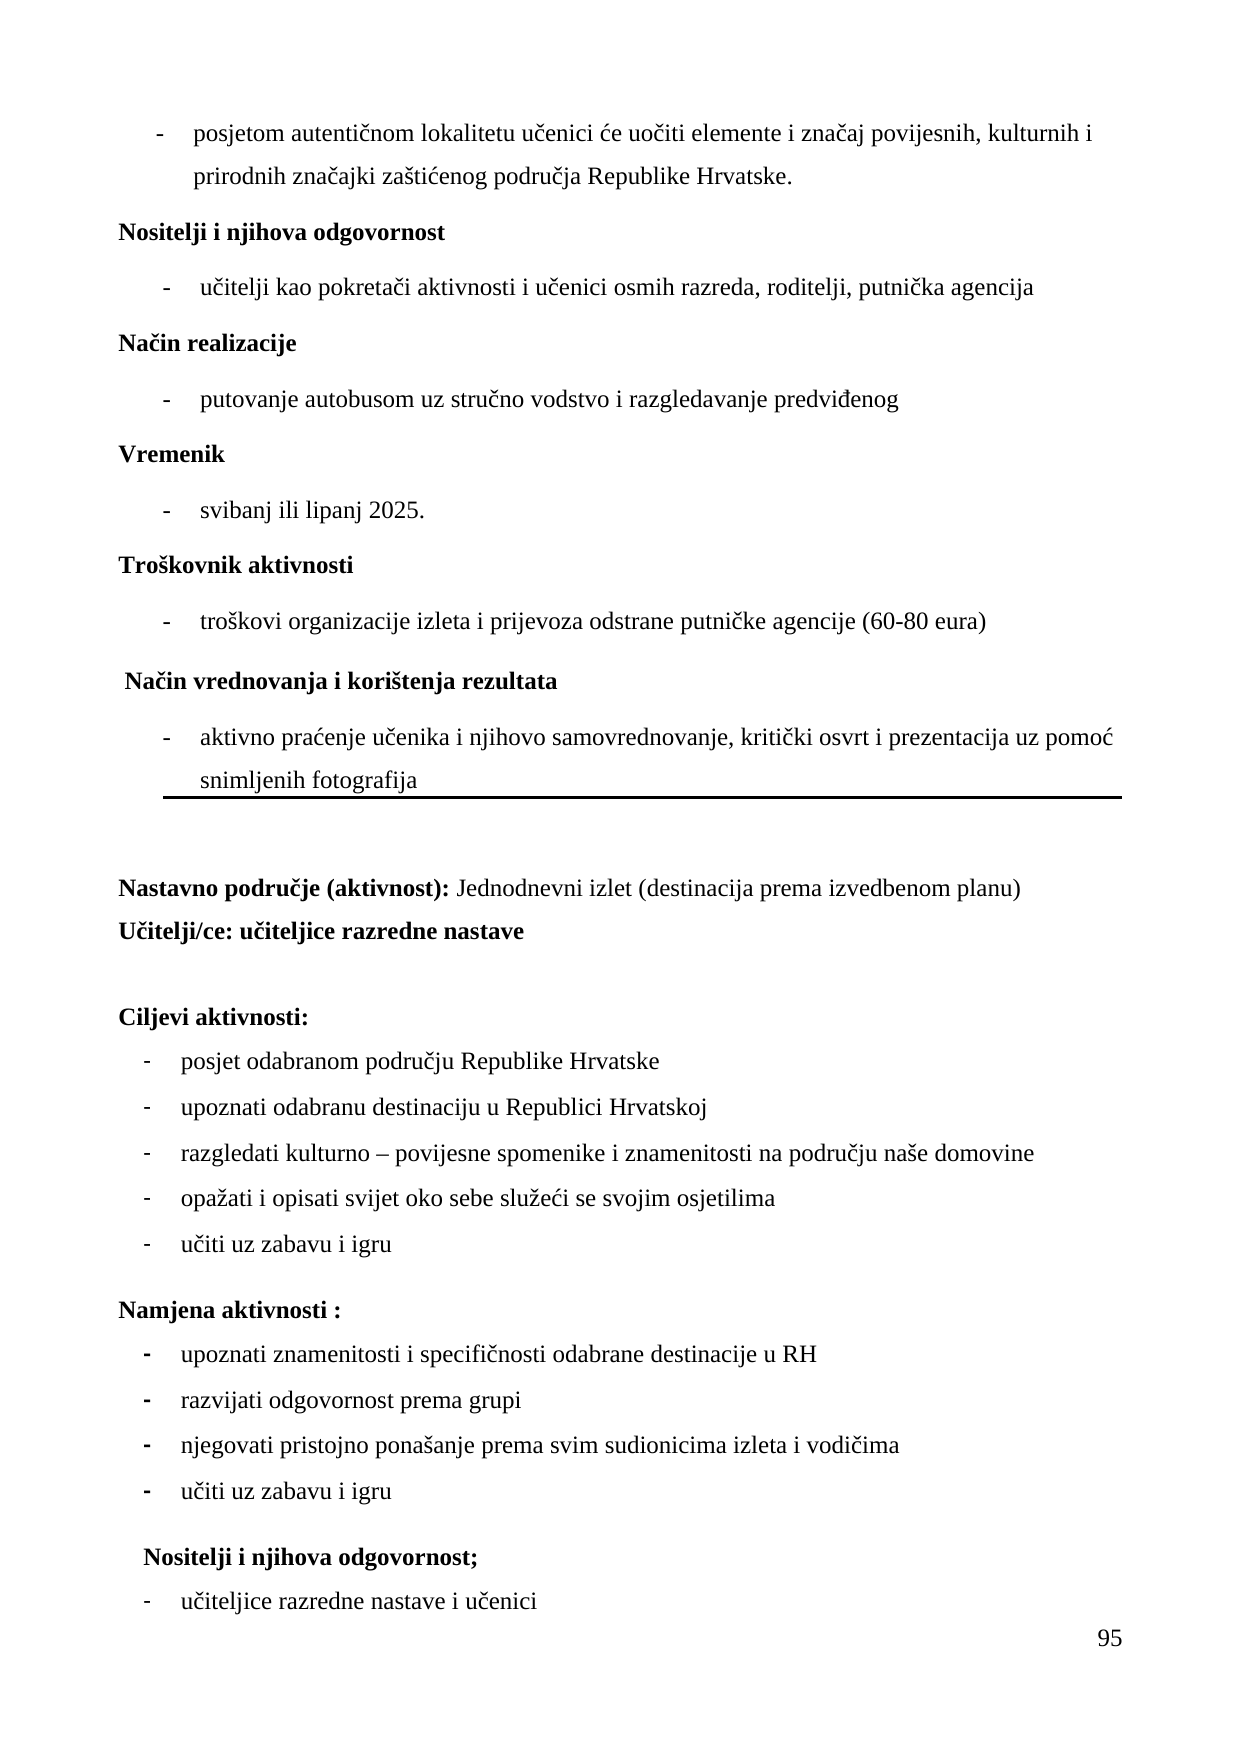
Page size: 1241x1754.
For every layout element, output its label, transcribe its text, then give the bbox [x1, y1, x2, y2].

text Način realizacije [118, 328, 1122, 357]
list svibanj ili lipanj 2025. [162, 495, 1122, 524]
list opažati i opisati svijet oko sebe služeći se svojim osjetilima [143, 1183, 1122, 1213]
list troškovi organizacije izleta i prijevoza odstrane putničke agencije (60-80 eura) [162, 606, 1122, 635]
text Ciljevi aktivnosti: [118, 1002, 1122, 1031]
list razvijati odgovornost prema grupi [143, 1384, 1122, 1414]
list njegovati pristojno ponašanje prema svim sudionicima izleta i vodičima [143, 1429, 1122, 1460]
list posjetom autentičnom lokalitetu učenici će uočiti elemente i značaj povijesnih, kulturnih i prirodnih značajki zaštićenog područja Republike Hrvatske. [156, 118, 1122, 190]
text Način vrednovanja i korištenja rezultata [118, 666, 1122, 695]
text Nositelji i njihova odgovornost [118, 217, 1122, 246]
list učiti uz zabavu i igru [143, 1475, 1122, 1506]
text Troškovnik aktivnosti [118, 551, 1122, 579]
list upoznati znamenitosti i specifičnosti odabrane destinacije u RH [143, 1338, 1122, 1368]
list aktivno praćenje učenika i njihovo samovrednovanje, kritički osvrt i prezentacija uz pomoć snimljenih fotografija [162, 722, 1122, 799]
list putovanje autobusom uz stručno vodstvo i razgledavanje predviđenog [162, 384, 1122, 412]
text Učitelji/ce: učiteljice razredne nastave [118, 916, 1122, 945]
text Namjena aktivnosti : [118, 1295, 1122, 1324]
list razgledati kulturno – povijesne spomenike i znamenitosti na području naše domovine [143, 1137, 1122, 1167]
list učiti uz zabavu i igru [143, 1228, 1122, 1259]
text Nositelji i njihova odgovornost; [143, 1542, 1122, 1571]
list posjet odabranom području Republike Hrvatske [143, 1045, 1122, 1076]
text Nastavno područje (aktivnost): Jednodnevni izlet (destinacija prema izvedbenom planu) [118, 873, 1122, 902]
list učiteljice razredne nastave i učenici [143, 1585, 1122, 1615]
text Vremenik [118, 439, 1122, 468]
list upoznati odabranu destinaciju u Republici Hrvatskoj [143, 1091, 1122, 1122]
list učitelji kao pokretači aktivnosti i učenici osmih razreda, roditelji, putnička agencija [162, 272, 1122, 301]
